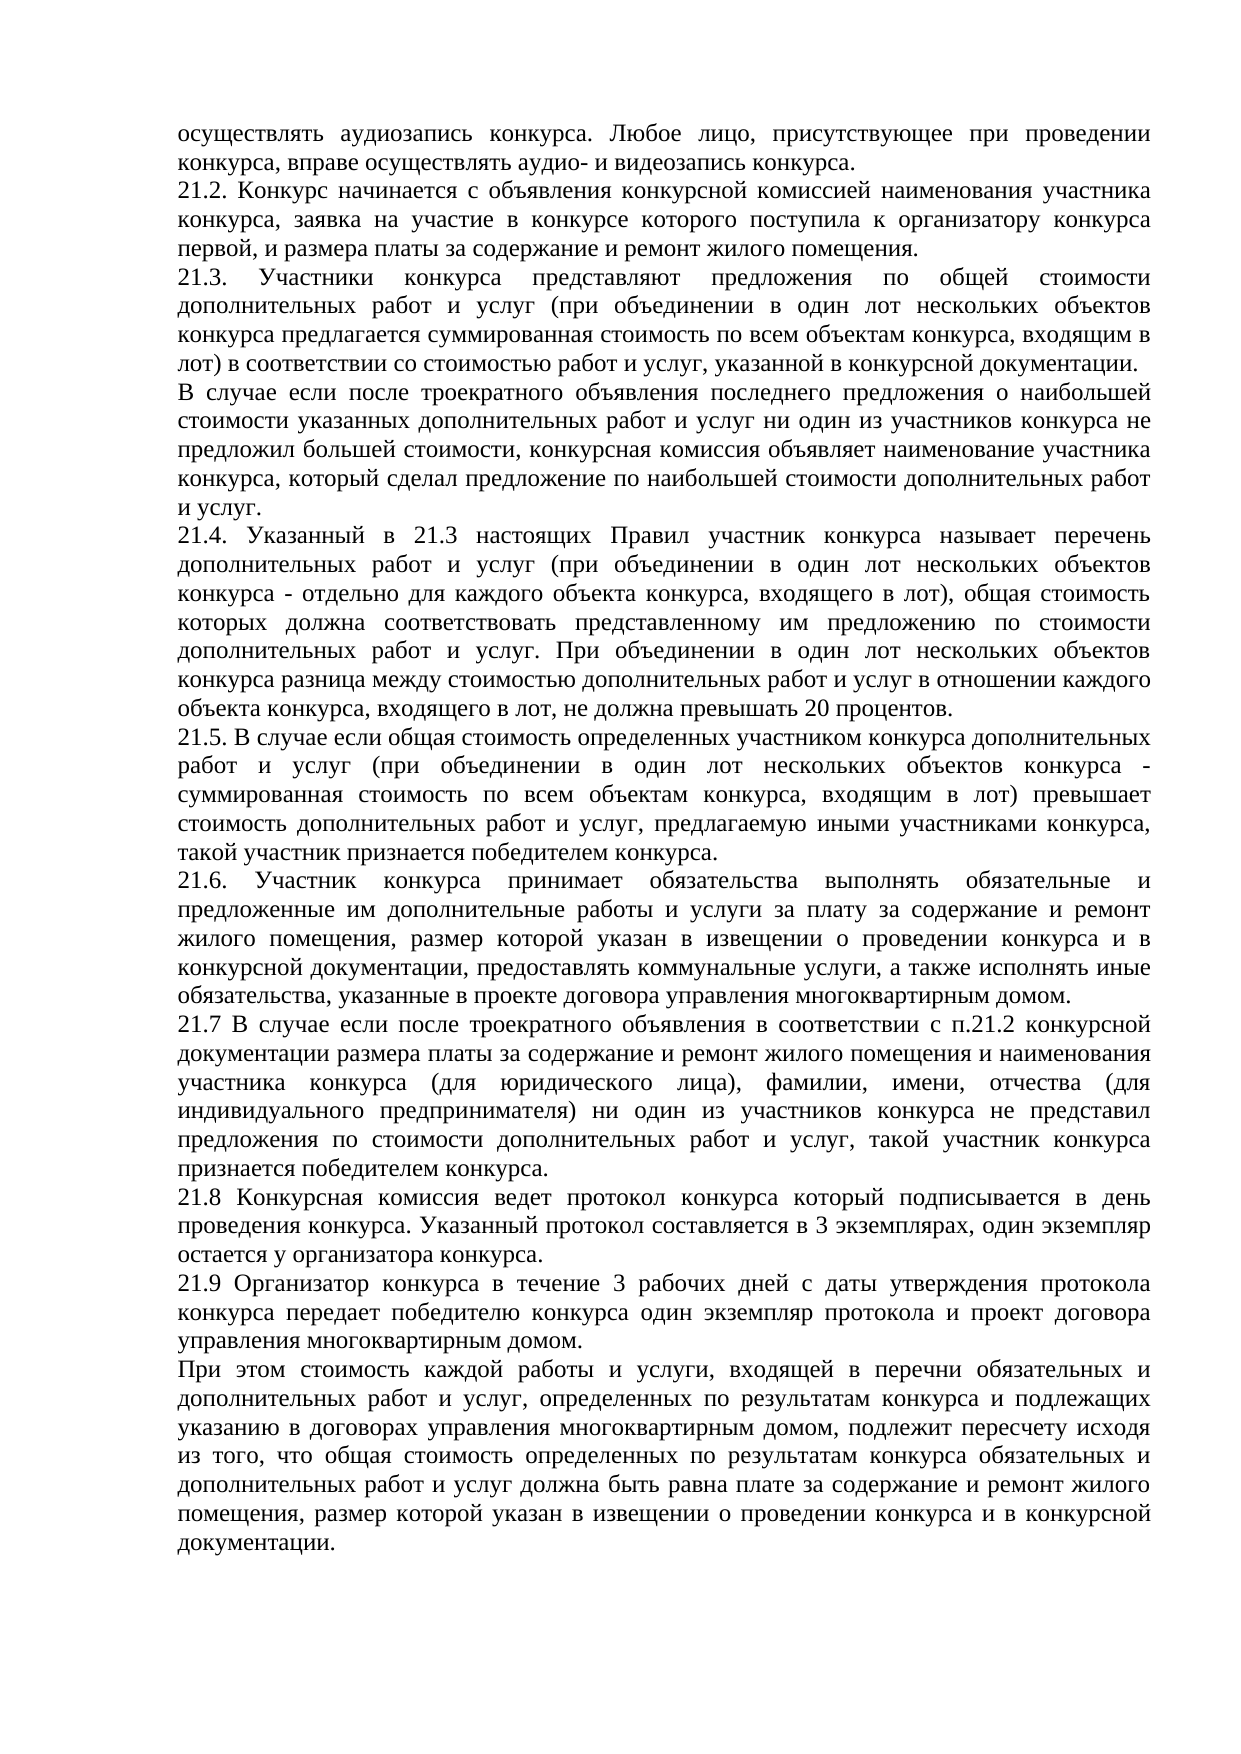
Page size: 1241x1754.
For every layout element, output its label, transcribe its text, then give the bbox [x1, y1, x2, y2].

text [177, 118, 1152, 176]
text 21.6. Участник конкурса принимает обязательства выполнять обязательные и предложенные им дополнительные работы и услуги за плату за содержание и ремонт жилого помещения, размер которой указан в извещении о проведении конкурса и в конкурсной документации, предоставлять коммунальные услуги, а также исполнять иные обязательства, указанные в проекте договора управления многоквартирным домом. [177, 866, 1152, 1009]
text 21.3. Участники конкурса представляют предложения по общей стоимости дополнительных работ и услуг (при объединении в один лот нескольких объектов конкурса предлагается суммированная стоимость по всем объектам конкурса, входящим в лот) в соответствии со стоимостью работ и услуг, указанной в конкурсной документации. [177, 262, 1152, 377]
text 21.5. В случае если общая стоимость определенных участником конкурса дополнительных работ и услуг (при объединении в один лот нескольких объектов конкурса - суммированная стоимость по всем объектам конкурса, входящим в лот) превышает стоимость дополнительных работ и услуг, предлагаемую иными участниками конкурса, такой участник признается победителем конкурса. [177, 722, 1152, 866]
text 21.2. Конкурс начинается с объявления конкурсной комиссией наименования участника конкурса, заявка на участие в конкурсе которого поступила к организатору конкурса первой, и размера платы за содержание и ремонт жилого помещения. [177, 176, 1152, 262]
text При этом стоимость каждой работы и услуги, входящей в перечни обязательных и дополнительных работ и услуг, определенных по результатам конкурса и подлежащих указанию в договорах управления многоквартирным домом, подлежит пересчету исходя из того, что общая стоимость определенных по результатам конкурса обязательных и дополнительных работ и услуг должна быть равна плате за содержание и ремонт жилого помещения, размер которой указан в извещении о проведении конкурса и в конкурсной документации. [177, 1354, 1152, 1556]
text В случае если после троекратного объявления последнего предложения о наибольшей стоимости указанных дополнительных работ и услуг ни один из участников конкурса не предложил большей стоимости, конкурсная комиссия объявляет наименование участника конкурса, который сделал предложение по наибольшей стоимости дополнительных работ и услуг. [177, 377, 1152, 521]
text 21.8 Конкурсная комиссия ведет протокол конкурса который подписывается в день проведения конкурса. Указанный протокол составляется в 3 экземплярах, один экземпляр остается у организатора конкурса. [177, 1182, 1152, 1268]
text 21.4. Указанный в 21.3 настоящих Правил участник конкурса называет перечень дополнительных работ и услуг (при объединении в один лот нескольких объектов конкурса - отдельно для каждого объекта конкурса, входящего в лот), общая стоимость которых должна соответствовать представленному им предложению по стоимости дополнительных работ и услуг. При объединении в один лот нескольких объектов конкурса разница между стоимостью дополнительных работ и услуг в отношении каждого объекта конкурса, входящего в лот, не должна превышать 20 процентов. [177, 521, 1152, 722]
text 21.7 В случае если после троекратного объявления в соответствии с п.21.2 конкурсной документации размера платы за содержание и ремонт жилого помещения и наименования участника конкурса (для юридического лица), фамилии, имени, отчества (для индивидуального предпринимателя) ни один из участников конкурса не представил предложения по стоимости дополнительных работ и услуг, такой участник конкурса признается победителем конкурса. [177, 1009, 1152, 1182]
text 21.9 Организатор конкурса в течение 3 рабочих дней с даты утверждения протокола конкурса передает победителю конкурса один экземпляр протокола и проект договора управления многоквартирным домом. [177, 1268, 1152, 1354]
